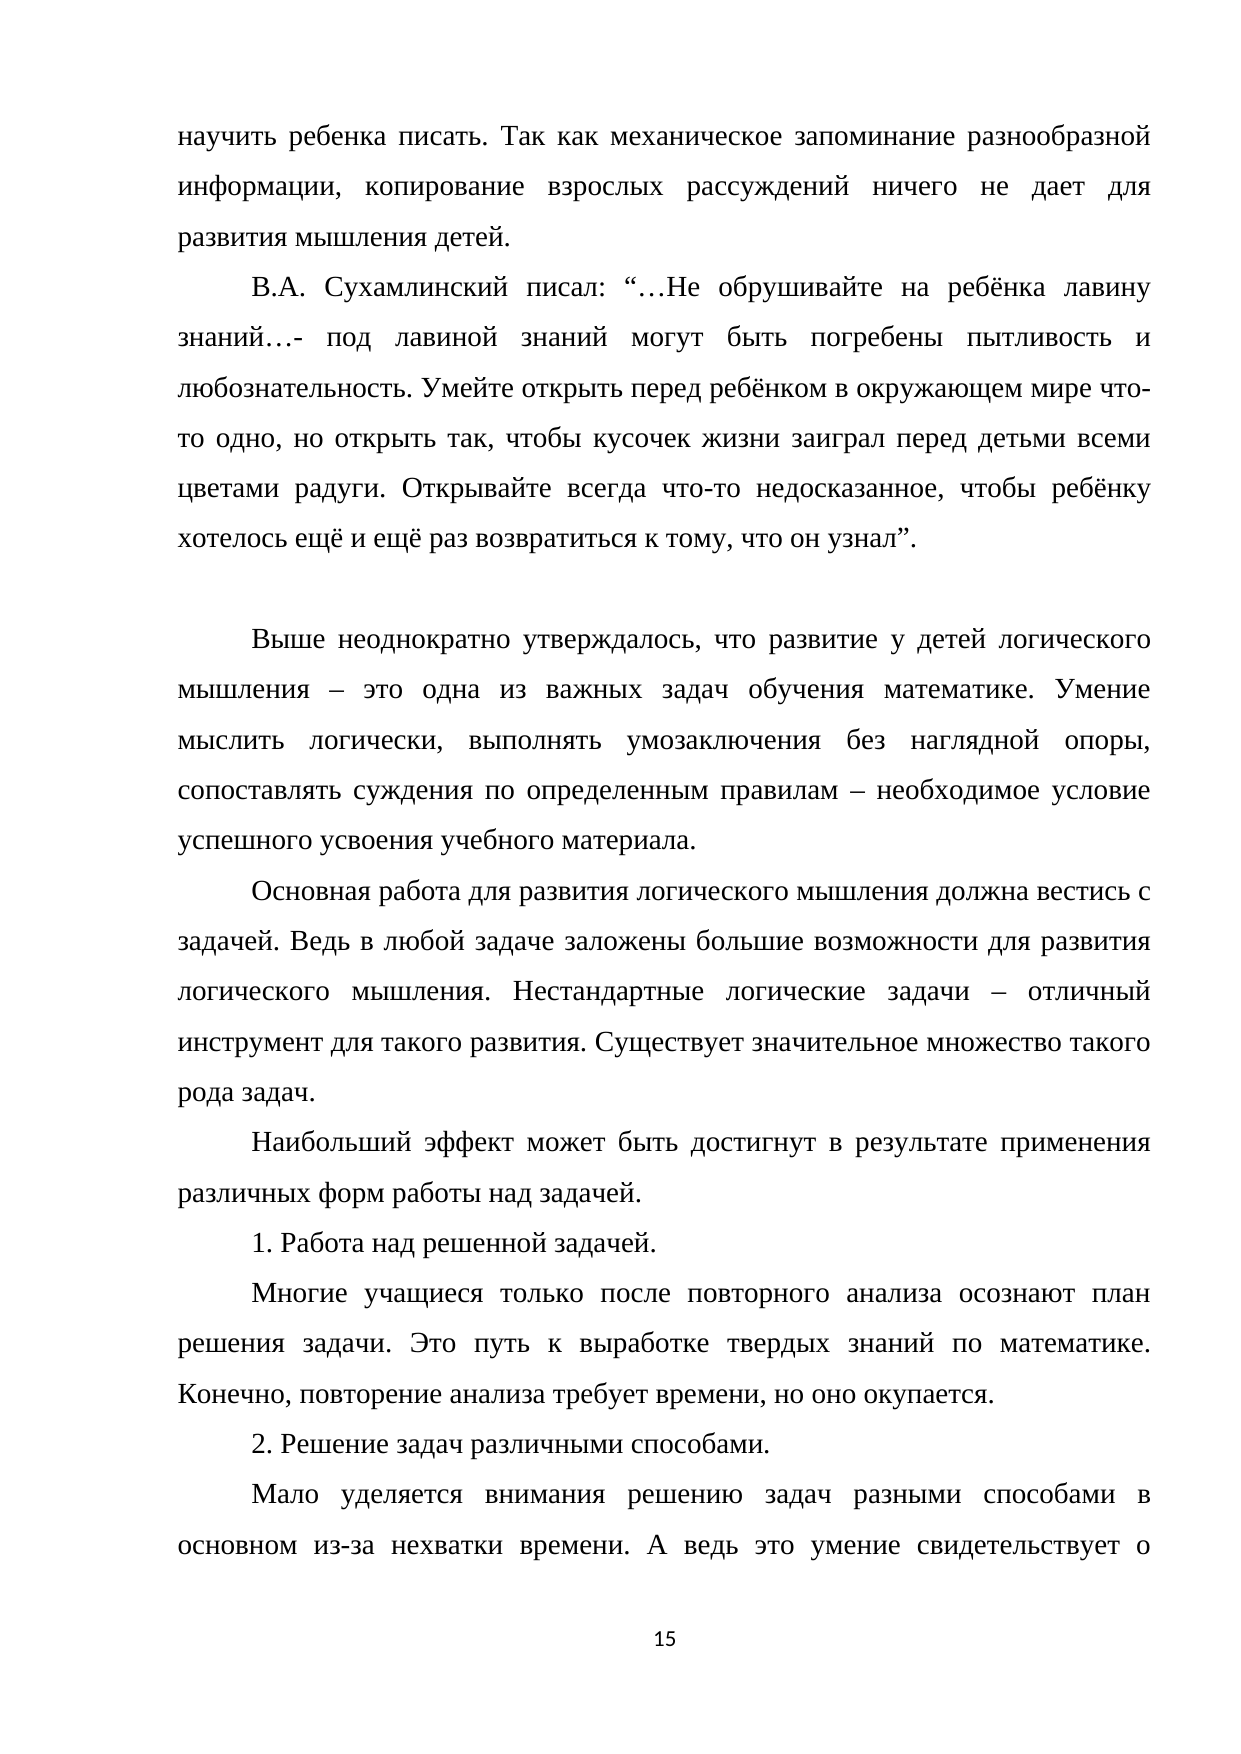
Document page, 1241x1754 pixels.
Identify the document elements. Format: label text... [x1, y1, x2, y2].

text 2. Решение задач различными способами. [177, 1426, 1152, 1460]
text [177, 1477, 1152, 1560]
text Наибольший эффект может быть достигнут в результате применения различных форм работы над задачей. [177, 1124, 1152, 1208]
text Многие учащиеся только после повторного анализа осознают план решения задачи. Это путь к выработке твердых знаний по математике. Конечно, повторение анализа требует времени, но оно окупается. [177, 1275, 1152, 1409]
text Основная работа для развития логического мышления должна вестись с задачей. Ведь в любой задаче заложены большие возможности для развития логического мышления. Нестандартные логические задачи – отличный инструмент для такого развития. Существует значительное множество такого рода задач. [177, 873, 1152, 1108]
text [177, 118, 1152, 252]
text 1. Работа над решенной задачей. [177, 1225, 1152, 1258]
text В.А. Сухамлинский писал: “…Не обрушивайте на ребёнка лавину знаний…- под лавиной знаний могут быть погребены пытливость и любознательность. Умейте открыть перед ребёнком в окружающем мире что-то одно, но открыть так, чтобы кусочек жизни заиграл перед детьми всеми цветами радуги. Открывайте всегда что-то недосказанное, чтобы ребёнку хотелось ещё и ещё раз возвратиться к тому, что он узнал”. [177, 269, 1152, 554]
text Выше неоднократно утверждалось, что развитие у детей логического мышления – это одна из важных задач обучения математике. Умение мыслить логически, выполнять умозаключения без наглядной опоры, сопоставлять суждения по определенным правилам – необходимое условие успешного усвоения учебного материала. [177, 621, 1152, 856]
